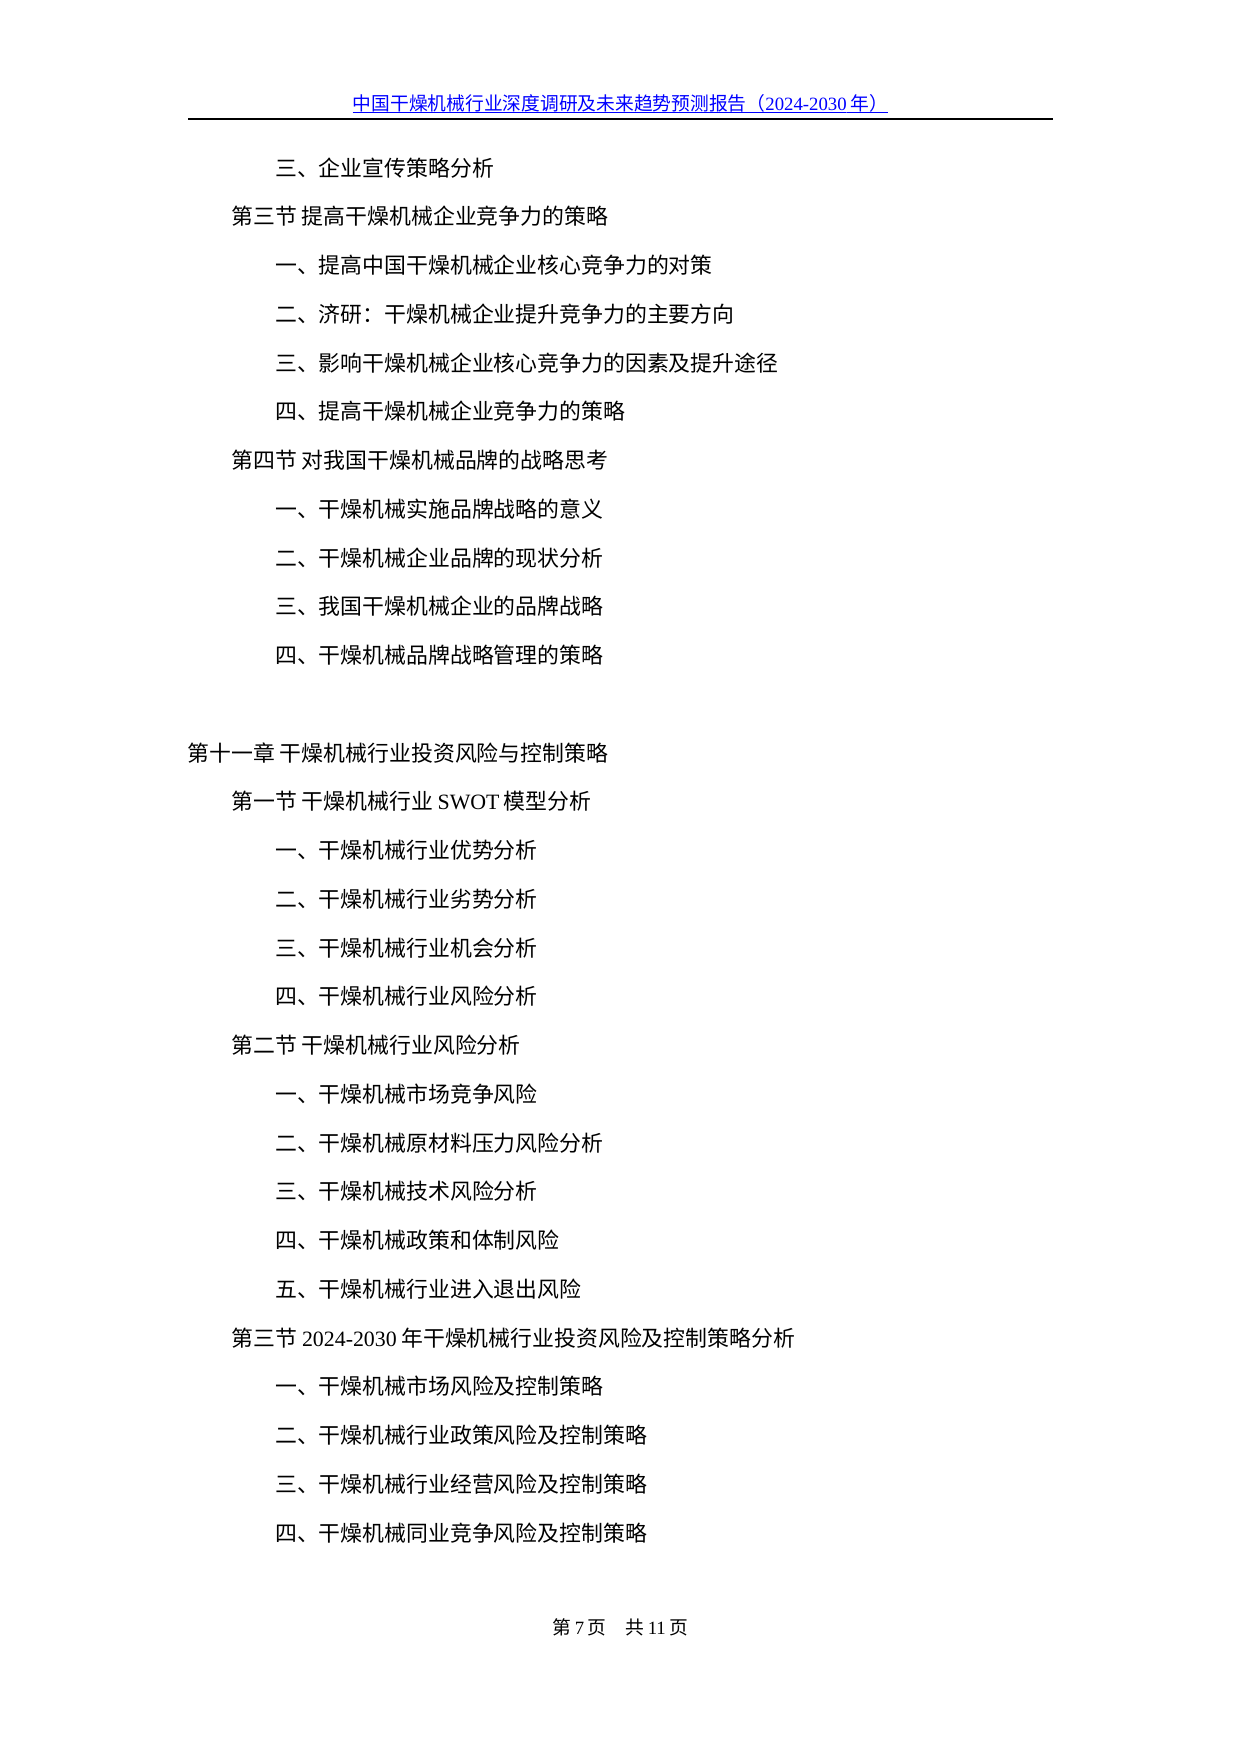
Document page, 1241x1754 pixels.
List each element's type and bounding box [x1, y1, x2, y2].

text [187, 150, 1053, 1548]
